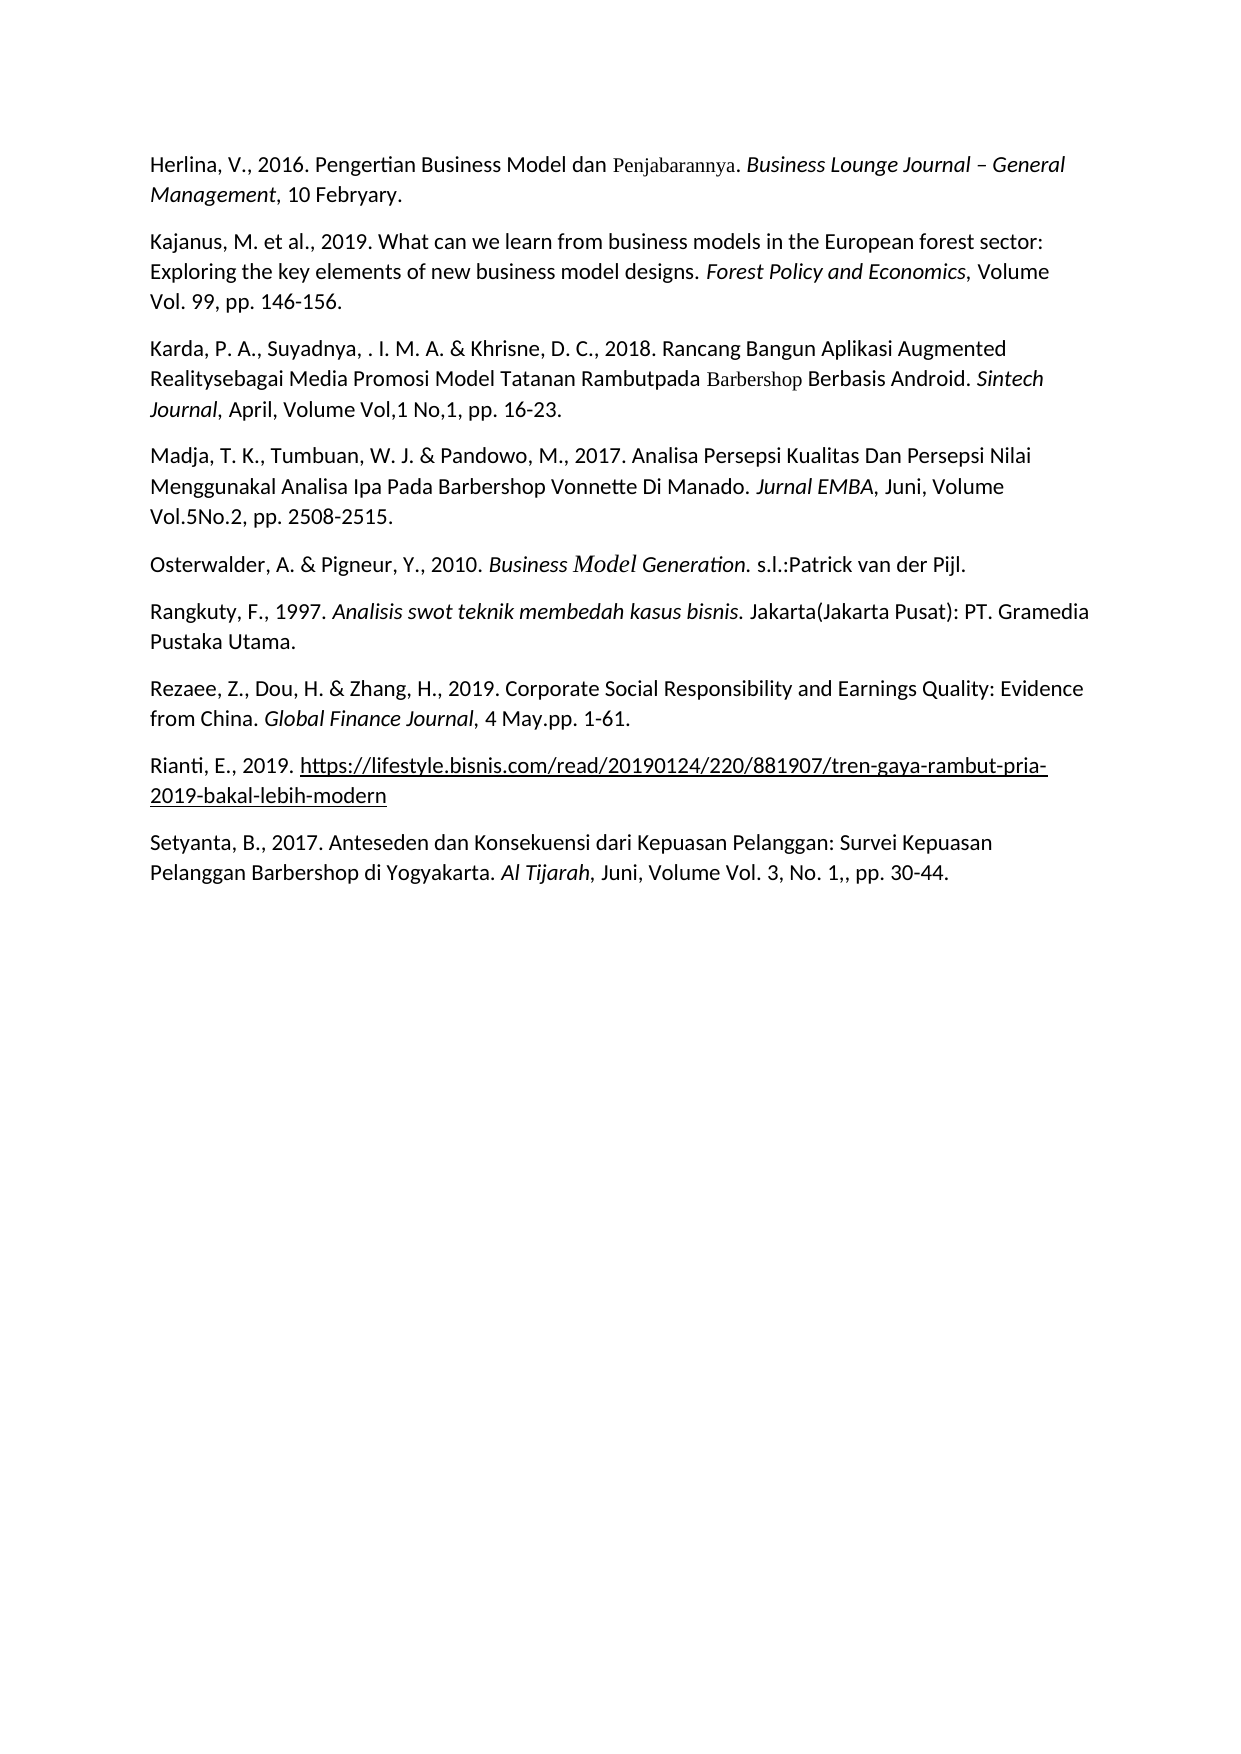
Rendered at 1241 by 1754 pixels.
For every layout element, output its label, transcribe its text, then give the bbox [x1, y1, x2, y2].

text Madja, T. K., Tumbuan, W. J. & Pandowo, M., 2017. Analisa Persepsi Kualitas Dan Persepsi Nilai Menggunakal Analisa Ipa Pada Barbershop Vonnette Di Manado. Jurnal EMBA, Juni, Volume Vol.5No.2, pp. 2508-2515. [150, 442, 1090, 530]
text Rezaee, Z., Dou, H. & Zhang, H., 2019. Corporate Social Responsibility and Earnings Quality: Evidence from China. Global Finance Journal, 4 May.pp. 1-61. [150, 674, 1090, 732]
text Setyanta, B., 2017. Anteseden dan Konsekuensi dari Kepuasan Pelanggan: Survei Kepuasan Pelanggan Barbershop di Yogyakarta. Al Tijarah, Juni, Volume Vol. 3, No. 1,, pp. 30-44. [150, 828, 1090, 886]
text Karda, P. A., Suyadnya, . I. M. A. & Khrisne, D. C., 2018. Rancang Bangun Aplikasi Augmented Realitysebagai Media Promosi Model Tatanan Rambutpada Barbershop Berbasis Android. Sintech Journal, April, Volume Vol,1 No,1, pp. 16-23. [150, 334, 1090, 423]
text Rangkuty, F., 1997. Analisis swot teknik membedah kasus bisnis. Jakarta(Jakarta Pusat): PT. Gramedia Pustaka Utama. [150, 597, 1090, 655]
text Kajanus, M. et al., 2019. What can we learn from business models in the European forest sector: Exploring the key elements of new business model designs. Forest Policy and Economics, Volume Vol. 99, pp. 146-156. [150, 227, 1090, 316]
text Herlina, V., 2016. Pengertian Business Model dan Penjabarannya. Business Lounge Journal – General Management, 10 Febryary. [150, 150, 1090, 208]
text Osterwalder, A. & Pigneur, Y., 2010. Business Model Generation. s.l.:Patrick van der Pijl. [150, 549, 1090, 578]
text Rianti, E., 2019. https://lifestyle.bisnis.com/read/20190124/220/881907/tren-gaya-rambut-pria-2019-bakal-lebih-modern [150, 751, 1090, 809]
